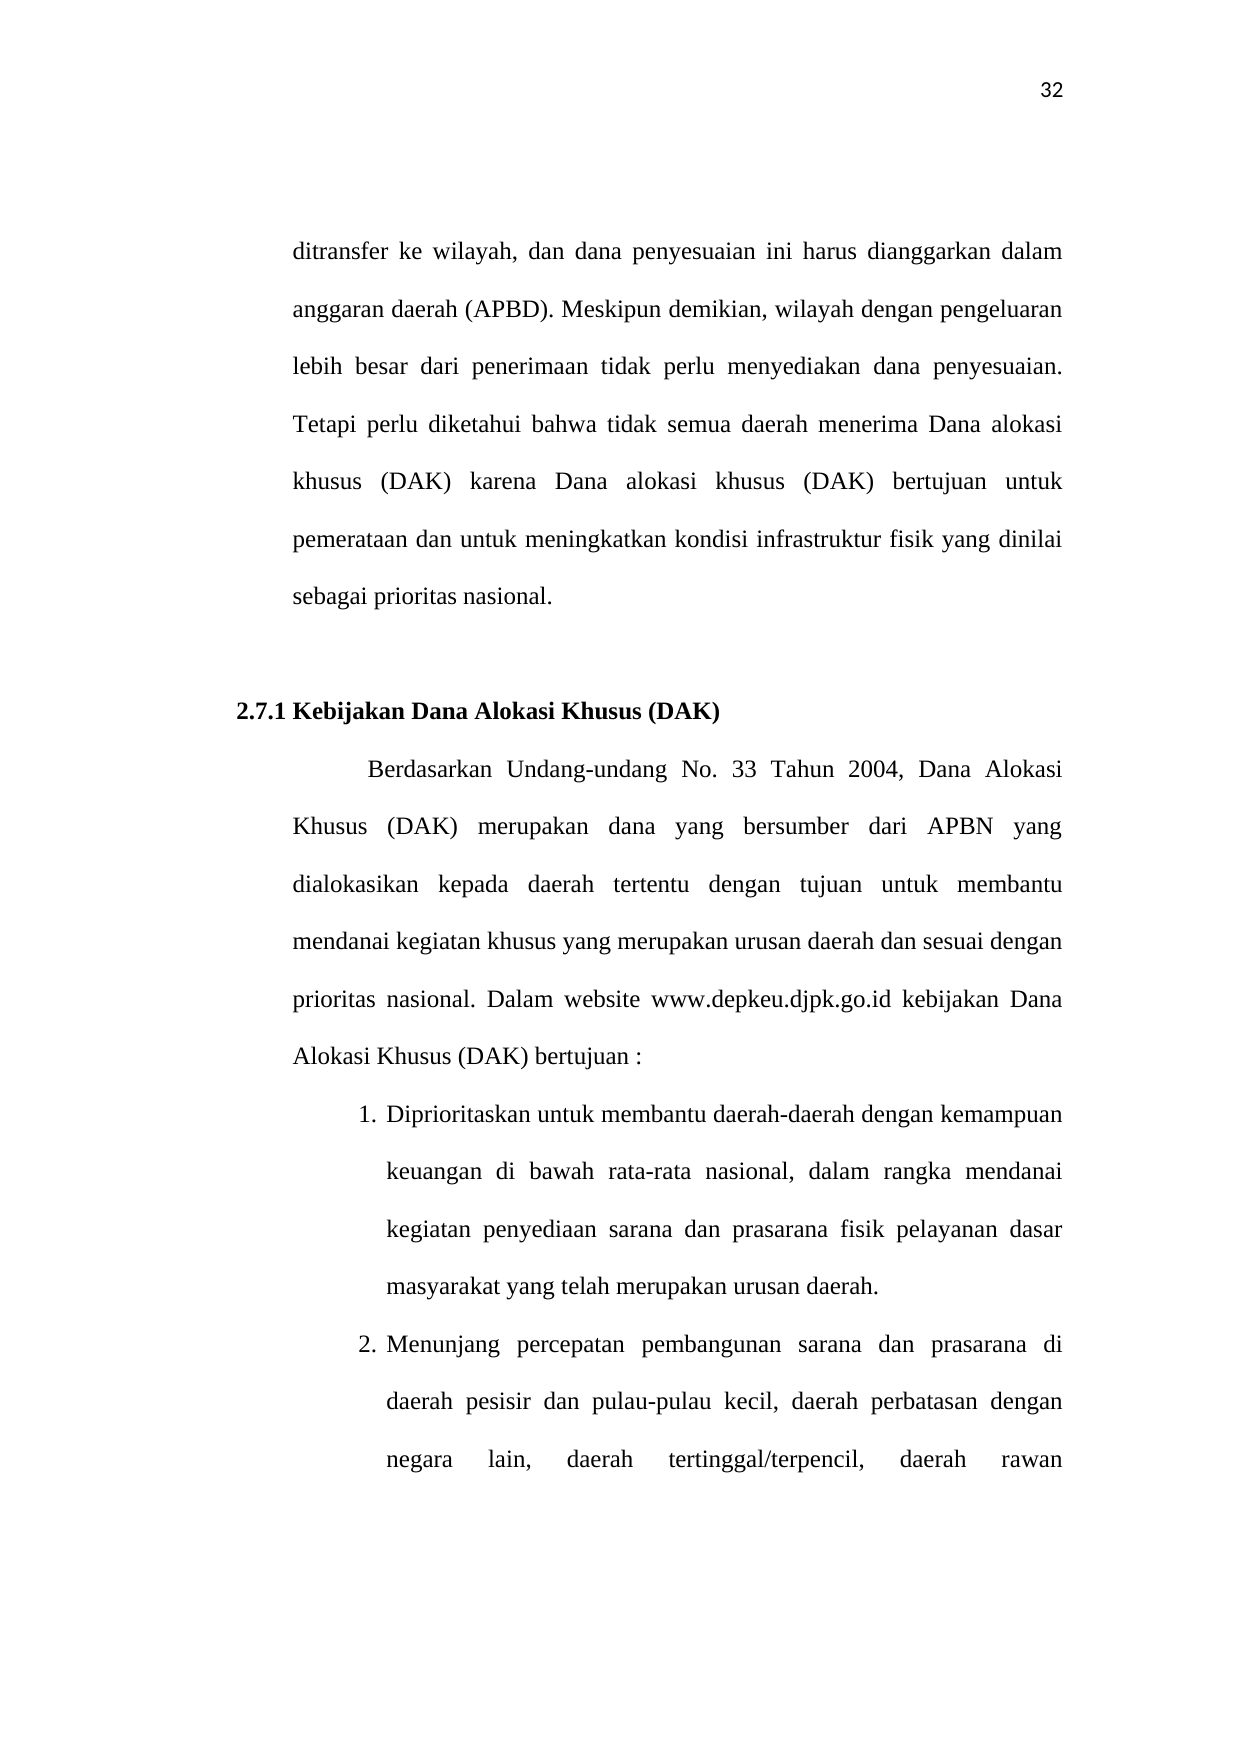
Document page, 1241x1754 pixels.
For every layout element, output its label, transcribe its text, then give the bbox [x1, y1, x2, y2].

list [358, 1329, 1063, 1472]
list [292, 236, 1063, 610]
list Berdasarkan Undang-undang No. 33 Tahun 2004, Dana Alokasi Khusus (DAK) merupakan dana yang bersumber dari APBN yang dialokasikan kepada daerah tertentu dengan tujuan untuk membantu mendanai kegiatan khusus yang merupakan urusan daerah dan sesuai dengan prioritas nasional. Dalam website www.depkeu.djpk.go.id kebijakan Dana Alokasi Khusus (DAK) bertujuan : [292, 754, 1063, 1070]
list Kebijakan Dana Alokasi Khusus (DAK) [236, 696, 1063, 725]
list Diprioritaskan untuk membantu daerah-daerah dengan kemampuan keuangan di bawah rata-rata nasional, dalam rangka mendanai kegiatan penyediaan sarana dan prasarana fisik pelayanan dasar masyarakat yang telah merupakan urusan daerah. [358, 1099, 1063, 1300]
